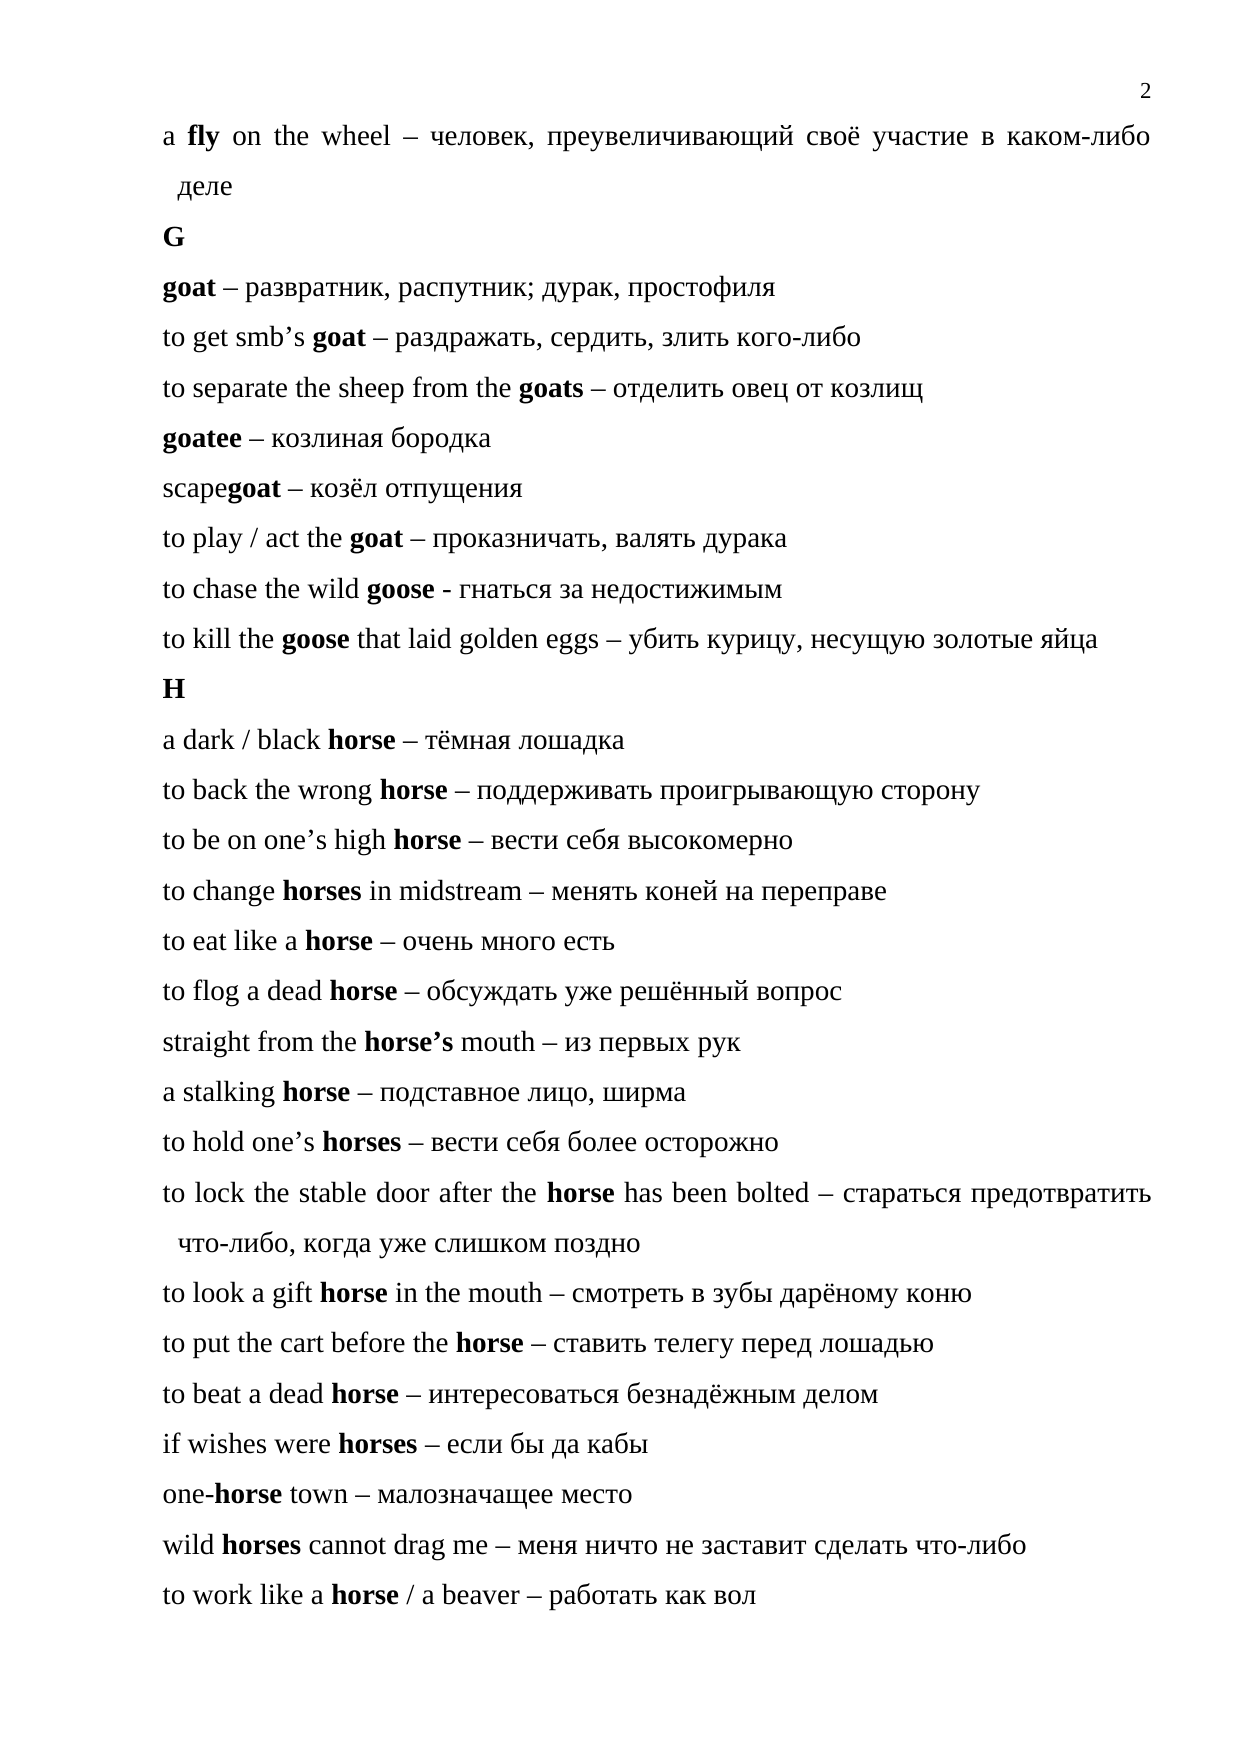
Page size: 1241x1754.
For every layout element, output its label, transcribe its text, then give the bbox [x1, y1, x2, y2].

text one-horse town – малозначащее место [162, 1477, 1152, 1510]
text G [162, 219, 1152, 252]
text H [162, 672, 1152, 705]
text if wishes were horses – если бы да кабы [162, 1426, 1152, 1460]
text to get smb’s goat – раздражать, сердить, злить кого-либо [162, 319, 1152, 353]
text to beat a dead horse – интересоваться безнадёжным делом [162, 1376, 1152, 1409]
text to work like a horse / a beaver – работать как вол [162, 1577, 1152, 1611]
text to be on one’s high horse – вести себя высокомерно [162, 822, 1152, 856]
text straight from the horse’s mouth – из первых рук [162, 1024, 1152, 1057]
text scapegoat – козёл отпущения [162, 470, 1152, 504]
text a fly on the wheel – человек, преувеличивающий своё участие в каком-либо деле [162, 118, 1152, 202]
text wild horses cannot drag me – меня ничто не заставит сделать что-либо [162, 1527, 1152, 1560]
text goat – развратник, распутник; дурак, простофиля [162, 269, 1152, 303]
text goatee – козлиная бородка [162, 420, 1152, 453]
text to chase the wild goose - гнаться за недостижимым [162, 571, 1152, 604]
text to put the cart before the horse – ставить телегу перед лошадью [162, 1326, 1152, 1359]
text to eat like a horse – очень много есть [162, 923, 1152, 957]
text a stalking horse – подставное лицо, ширма [162, 1074, 1152, 1108]
text to back the wrong horse – поддерживать проигрывающую сторону [162, 772, 1152, 806]
text to look a gift horse in the mouth – смотреть в зубы дарёному коню [162, 1275, 1152, 1309]
text to lock the stable door after the horse has been bolted – стараться предотвратить что-либо, когда уже слишком поздно [162, 1175, 1152, 1258]
text to play / act the goat – проказничать, валять дурака [162, 521, 1152, 554]
text a dark / black horse – тёмная лошадка [162, 722, 1152, 755]
text to change horses in midstream – менять коней на переправе [162, 873, 1152, 906]
text to flog a dead horse – обсуждать уже решённый вопрос [162, 973, 1152, 1007]
text to kill the goose that laid golden eggs – убить курицу, несущую золотые яйца [162, 621, 1152, 655]
text to separate the sheep from the goats – отделить овец от козлищ [162, 370, 1152, 403]
text to hold one’s horses – вести себя более осторожно [162, 1124, 1152, 1158]
